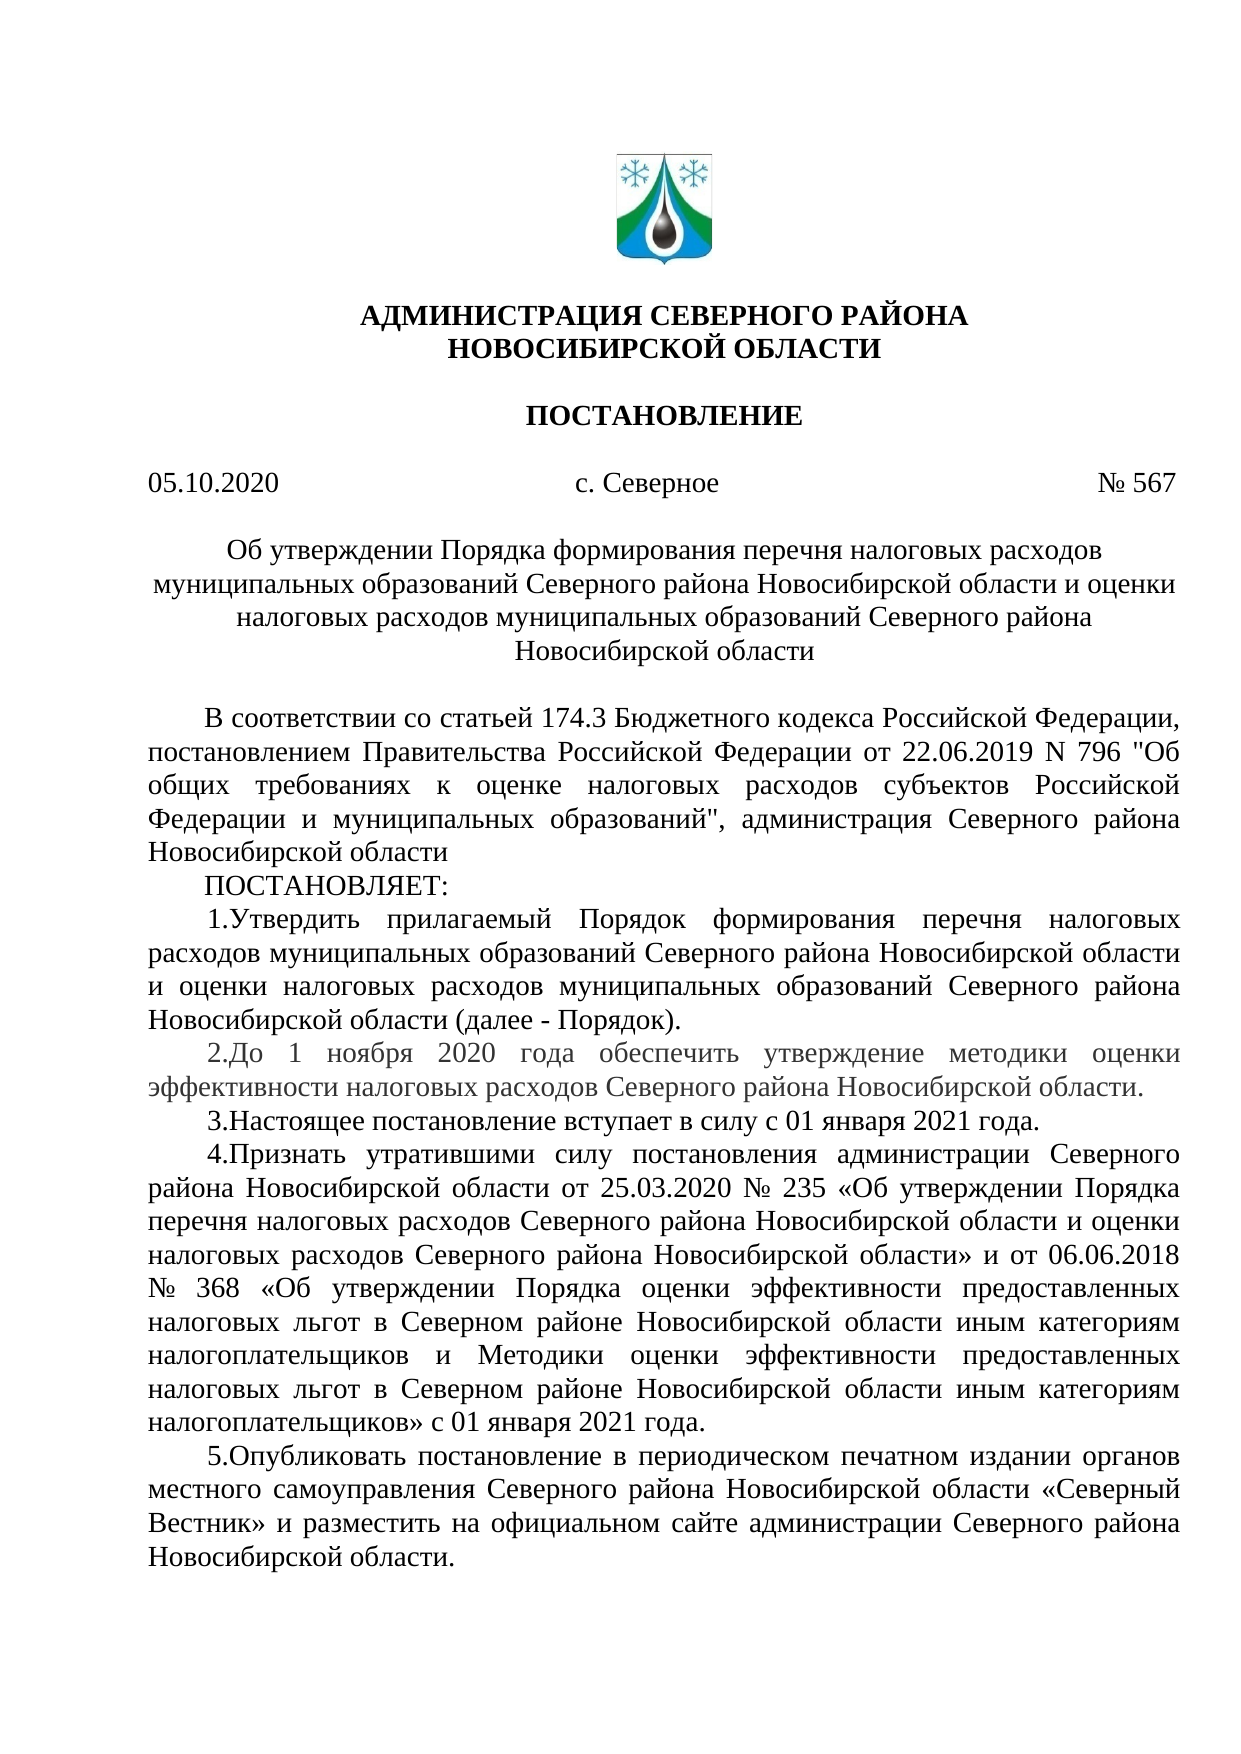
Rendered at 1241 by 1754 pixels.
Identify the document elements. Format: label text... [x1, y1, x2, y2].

text 5.Опубликовать постановление в периодическом печатном издании органов местного самоуправления Северного района Новосибирской области «Северный Вестник» и разместить на официальном сайте администрации Северного района Новосибирской области. [148, 1438, 1181, 1572]
title 05.10.2020 с. Северное № 567 [148, 465, 1181, 499]
title АДМИНИСТРАЦИЯ СЕВЕРНОГО РАЙОНА [148, 298, 1181, 331]
title ПОСТАНОВЛЕНИЕ [148, 398, 1181, 432]
text 3.Настоящее постановление вступает в силу с 01 января 2021 года. [148, 1103, 1181, 1136]
text 1.Утвердить прилагаемый Порядок формирования перечня налоговых расходов муниципальных образований Северного района Новосибирской области и оценки налоговых расходов муниципальных образований Северного района Новосибирской области (далее - Порядок). [148, 901, 1181, 1036]
picture [616, 151, 713, 265]
title НОВОСИБИРСКОЙ ОБЛАСТИ [148, 331, 1181, 365]
text ПОСТАНОВЛЯЕТ: [148, 868, 1181, 901]
text 2.До 1 ноября 2020 года обеспечить утверждение методики оценки эффективности налоговых расходов Северного района Новосибирской области. [148, 1036, 1181, 1103]
text Об утверждении Порядка формирования перечня налоговых расходов муниципальных образований Северного района Новосибирской области и оценки налоговых расходов муниципальных образований Северного района Новосибирской области [148, 532, 1181, 667]
text 4.Признать утратившими силу постановления администрации Северного района Новосибирской области от 25.03.2020 № 235 «Об утверждении Порядка перечня налоговых расходов Северного района Новосибирской области и оценки налоговых расходов Северного района Новосибирской области» и от 06.06.2018 № 368 «Об утверждении Порядка оценки эффективности предоставленных налоговых льгот в Северном районе Новосибирской области иным категориям налогоплательщиков и Методики оценки эффективности предоставленных налоговых льгот в Северном районе Новосибирской области иным категориям налогоплательщиков» с 01 января 2021 года. [148, 1136, 1181, 1438]
text В соответствии со статьей 174.3 Бюджетного кодекса Российской Федерации, постановлением Правительства Российской Федерации от 22.06.2019 N 796 "Об общих требованиях к оценке налоговых расходов субъектов Российской Федерации и муниципальных образований", администрация Северного района Новосибирской области [148, 700, 1181, 868]
